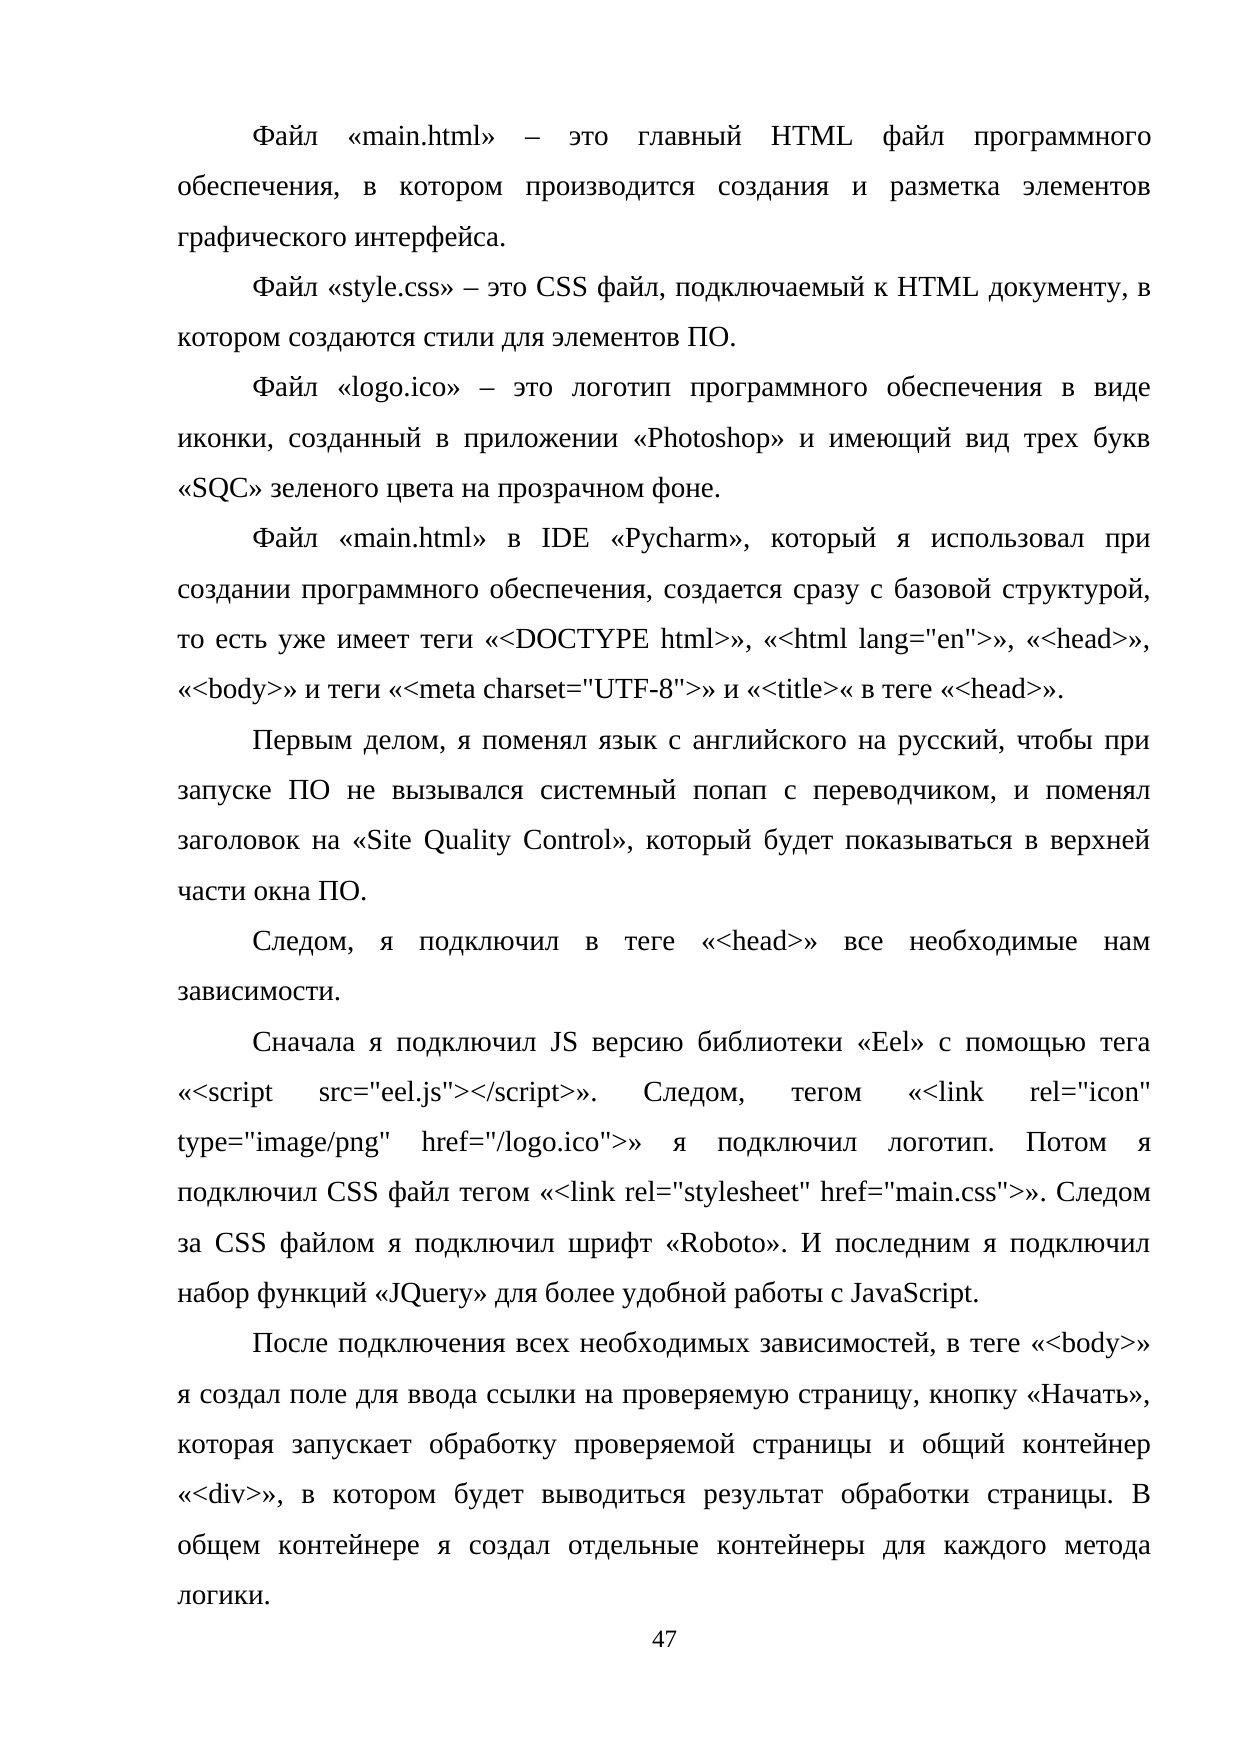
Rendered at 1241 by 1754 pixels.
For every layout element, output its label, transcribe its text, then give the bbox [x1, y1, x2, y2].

text Сначала я подключил JS версию библиотеки «Eel» с помощью тега «<script src="eel.js"></script>». Следом, тегом «<link rel="icon" type="image/png" href="/logo.ico">» я подключил логотип. Потом я подключил CSS файл тегом «<link rel="stylesheet" href="main.css">». Следом за CSS файлом я подключил шрифт «Roboto». И последним я подключил набор функций «JQuery» для более удобной работы с JavaScript. [177, 1024, 1152, 1309]
text Файл «main.html» в IDE «Pycharm», который я использовал при создании программного обеспечения, создается сразу с базовой структурой, то есть уже имеет теги «<DOCTYPE html>», «<html lang="en">», «<head>», «<body>» и теги «<meta charset="UTF-8">» и «<title>« в теге «<head>». [177, 521, 1152, 705]
text Первым делом, я поменял язык с английского на русский, чтобы при запуске ПО не вызывался системный попап с переводчиком, и поменял заголовок на «Site Quality Control», который будет показываться в верхней части окна ПО. [177, 722, 1152, 906]
text После подключения всех необходимых зависимостей, в теге «<body>» я создал поле для ввода ссылки на проверяемую страницу, кнопку «Начать», которая запускает обработку проверяемой страницы и общий контейнер «<div>», в котором будет выводиться результат обработки страницы. В общем контейнере я создал отдельные контейнеры для каждого метода логики. [177, 1326, 1152, 1611]
text Файл «logo.ico» – это логотип программного обеспечения в виде иконки, созданный в приложении «Photoshop» и имеющий вид трех букв «SQC» зеленого цвета на прозрачном фоне. [177, 369, 1152, 504]
text Файл «style.css» – это CSS файл, подключаемый к HTML документу, в котором создаются стили для элементов ПО. [177, 269, 1152, 353]
text Следом, я подключил в теге «<head>» все необходимые нам зависимости. [177, 923, 1152, 1007]
text Файл «main.html» – это главный HTML файл программного обеспечения, в котором производится создания и разметка элементов графического интерфейса. [177, 118, 1152, 252]
